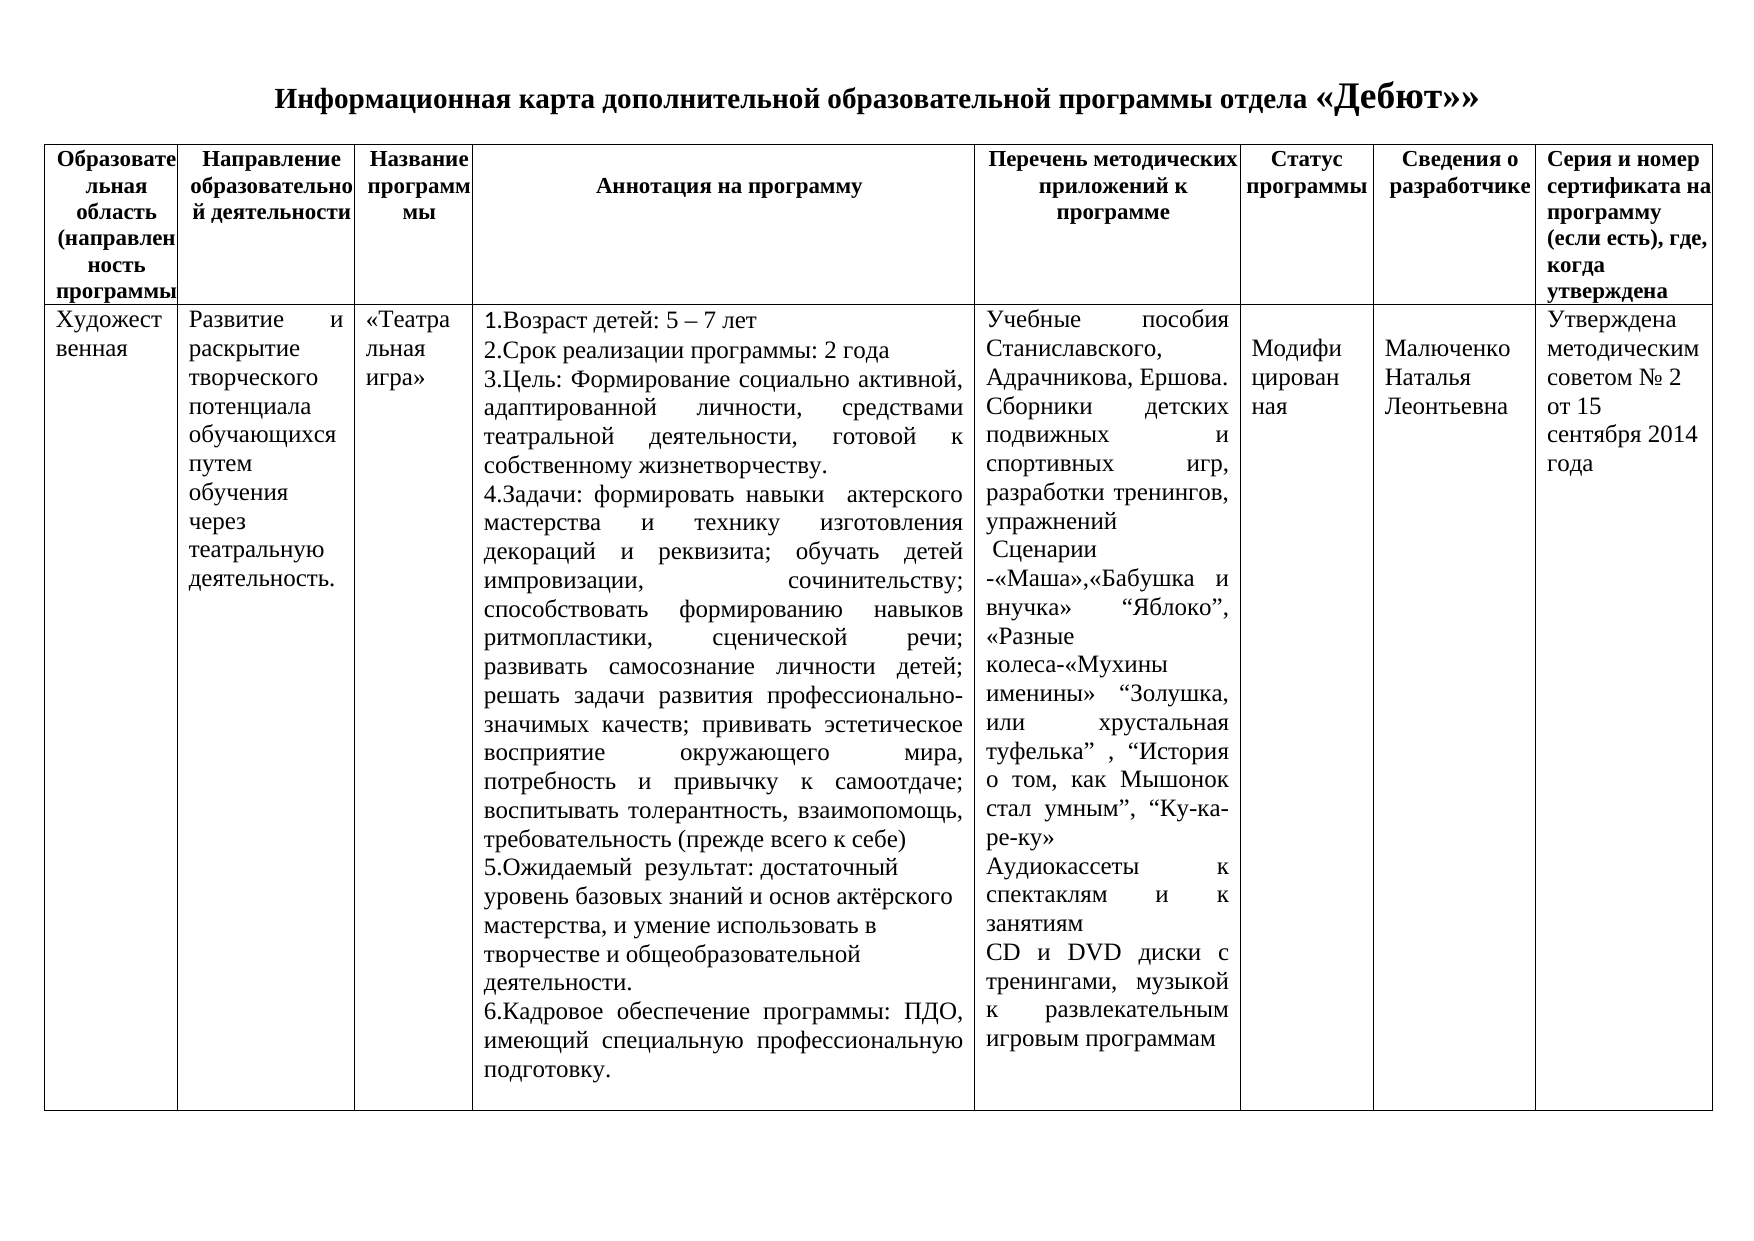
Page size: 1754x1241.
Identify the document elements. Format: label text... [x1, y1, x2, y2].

table_cell «Театральная игра» [355, 305, 472, 1109]
table_header Аннотация на программу [473, 145, 974, 303]
table_header Сведения о разработчике [1374, 145, 1535, 303]
table_cell Утверждена методическим советом № 2 от 15 сентября 2014 года [1536, 305, 1712, 1109]
table_cell Развитие и раскрытие творческого потенциала обучающихся путем обучения через театральную деятельность. [178, 305, 354, 1109]
text Информационная карта дополнительной образовательной программы отдела «Дебют»» [118, 74, 1636, 117]
table_header Перечень методических приложений к программе [975, 145, 1240, 303]
table_cell Художественная [45, 305, 177, 1109]
table_header Серия и номер сертификата на программу (если есть), где, когда утверждена [1536, 145, 1712, 303]
table_header Образовательная область (направленность программы [45, 145, 177, 303]
table_cell Учебные пособия Станиславского, Адрачникова, Ершова. Сборники детских подвижных и спортивных игр, разработки тренингов, упражнений Сценарии -«Маша»,«Бабушка и внучка» “Яблоко”, «Разные колеса-«Мухины именины» “Золушка, или хрустальная туфелька” , “История о том, как Мышонок стал умным”, “Ку-ка-ре-ку» Аудиокассеты к спектаклям и к занятиям CD и DVD диски с тренингами, музыкой к развлекательным игровым программам [975, 305, 1240, 1109]
table_cell Малюченко Наталья Леонтьевна [1374, 305, 1535, 1109]
table_cell 1.Возраст детей: 5 – 7 лет 2.Срок реализации программы: 2 года 3.Цель: Формирование социально активной, адаптированной личности, средствами театральной деятельности, готовой к собственному жизнетворчеству. 4.Задачи: формировать навыки актерского мастерства и технику изготовления декораций и реквизита; обучать детей импровизации, сочинительству; способствовать формированию навыков ритмопластики, сценической речи; развивать самосознание личности детей; решать задачи развития профессионально-значимых качеств; прививать эстетическое восприятие окружающего мира, потребность и привычку к самоотдаче; воспитывать толерантность, взаимопомощь, требовательность (прежде всего к себе) 5.Ожидаемый результат: достаточный уровень базовых знаний и основ актёрского мастерства, и умение использовать в творчестве и общеобразовательной деятельности. 6.Кадровое обеспечение программы: ПДО, имеющий специальную профессиональную подготовку. [473, 305, 974, 1109]
table_header Название программ мы [355, 145, 472, 303]
table_header Направление образовательной деятельности [178, 145, 354, 303]
table_header Статус программы [1241, 145, 1373, 303]
table_cell Модифи цирован ная [1241, 305, 1373, 1109]
